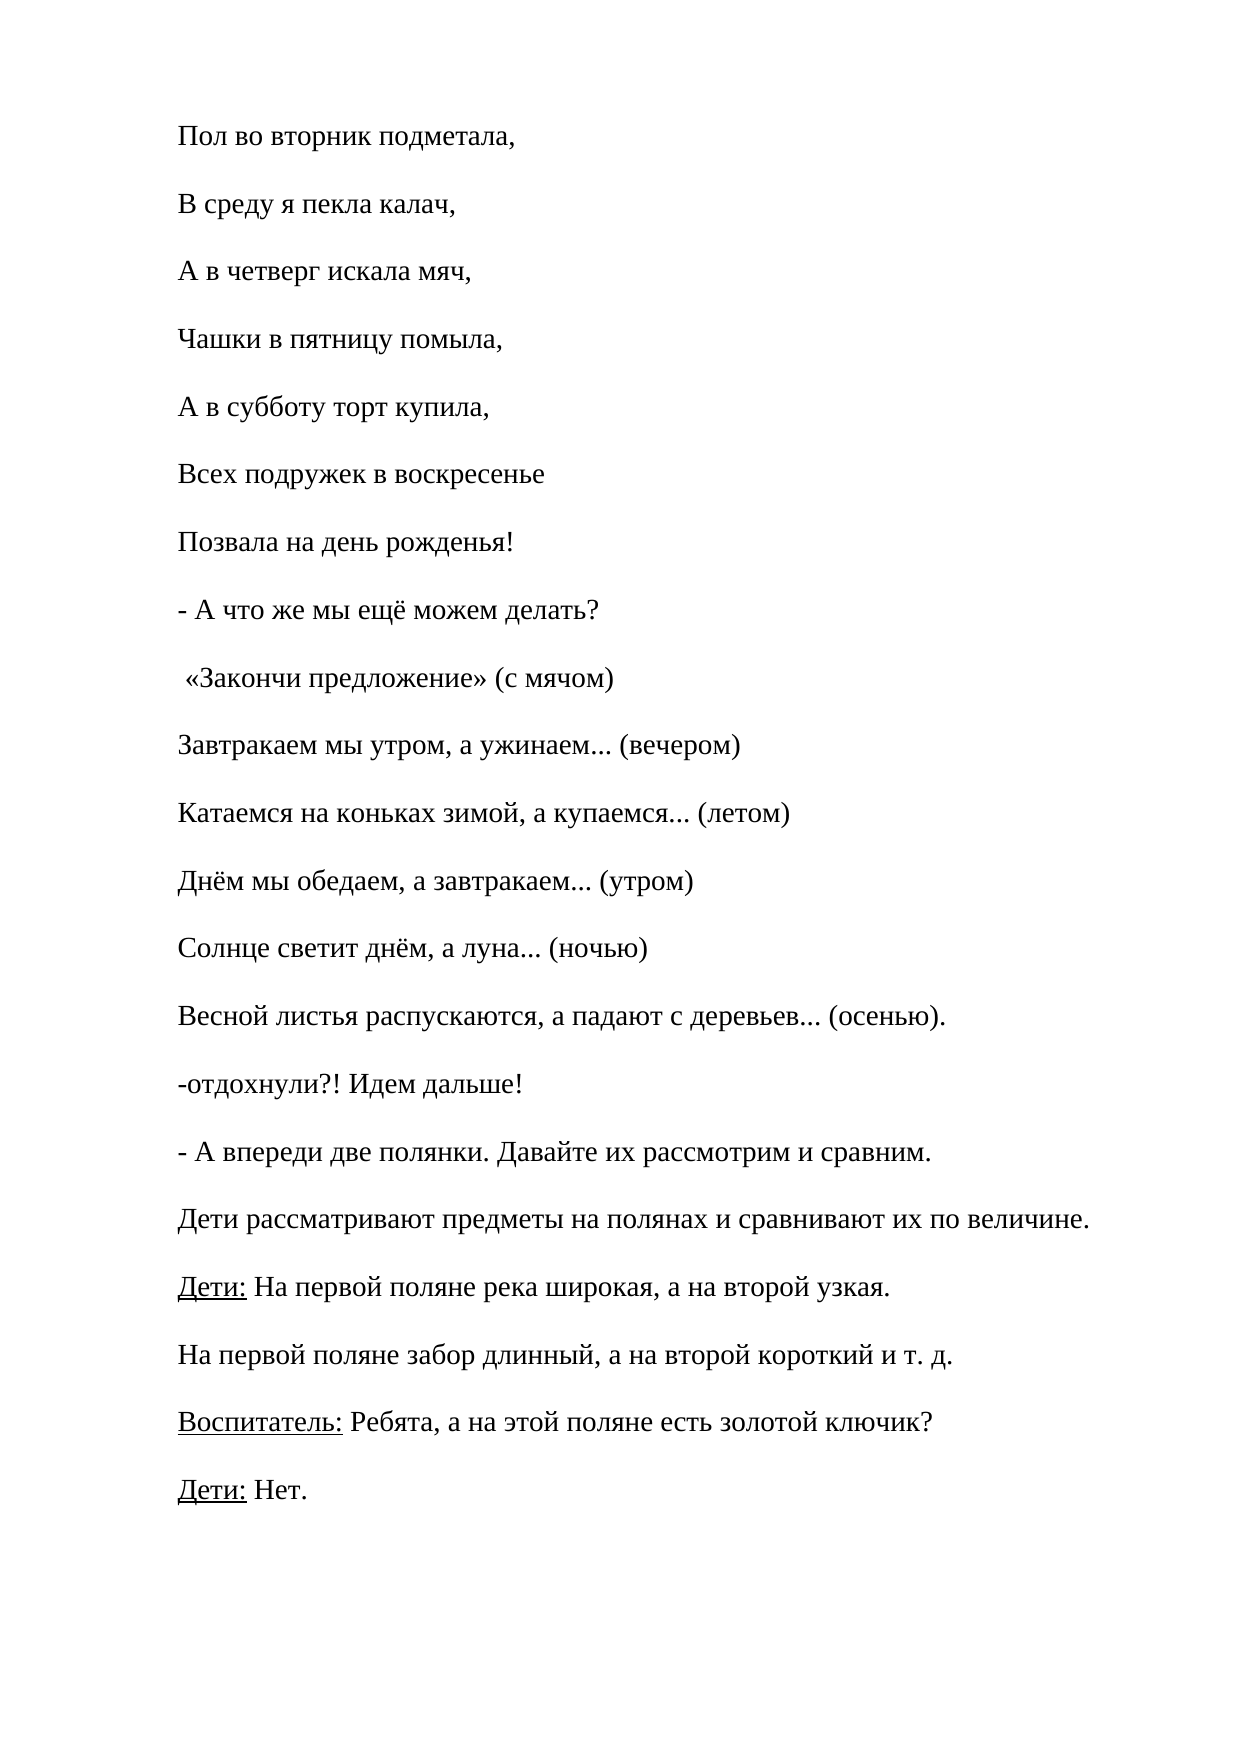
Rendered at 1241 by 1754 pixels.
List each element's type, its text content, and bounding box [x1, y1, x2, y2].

text Катаемся на коньках зимой, а купаемся... (летом) [177, 795, 1152, 829]
text Завтракаем мы утром, а ужинаем... (вечером) [177, 727, 1152, 761]
text Дети рассматривают предметы на полянах и сравнивают их по величине. [177, 1201, 1152, 1235]
text Позвала на день рожденья! [177, 524, 1152, 558]
text Чашки в пятницу помыла, [177, 321, 1152, 355]
text Воспитатель: Ребята, а на этой поляне есть золотой ключик? [177, 1404, 1152, 1438]
text А в четверг искала мяч, [177, 253, 1152, 287]
text Дети: Нет. [177, 1472, 1152, 1506]
text Всех подружек в воскресенье [177, 457, 1152, 490]
text Пол во вторник подметала, [177, 118, 1152, 152]
text -отдохнули?! Идем дальше! [177, 1066, 1152, 1099]
text А в субботу торт купила, [177, 389, 1152, 422]
text На первой поляне забор длинный, а на второй короткий и т. д. [177, 1337, 1152, 1370]
text Днём мы обедаем, а завтракаем... (утром) [177, 863, 1152, 896]
text Солнце светит днём, а луна... (ночью) [177, 931, 1152, 964]
text - А что же мы ещё можем делать? [177, 592, 1152, 626]
text В среду я пекла калач, [177, 186, 1152, 219]
text Весной листья распускаются, а падают с деревьев... (осенью). [177, 998, 1152, 1032]
text «Закончи предложение» (с мячом) [177, 660, 1152, 693]
text - А впереди две полянки. Давайте их рассмотрим и сравним. [177, 1134, 1152, 1167]
text Дети: На первой поляне река широкая, а на второй узкая. [177, 1269, 1152, 1303]
